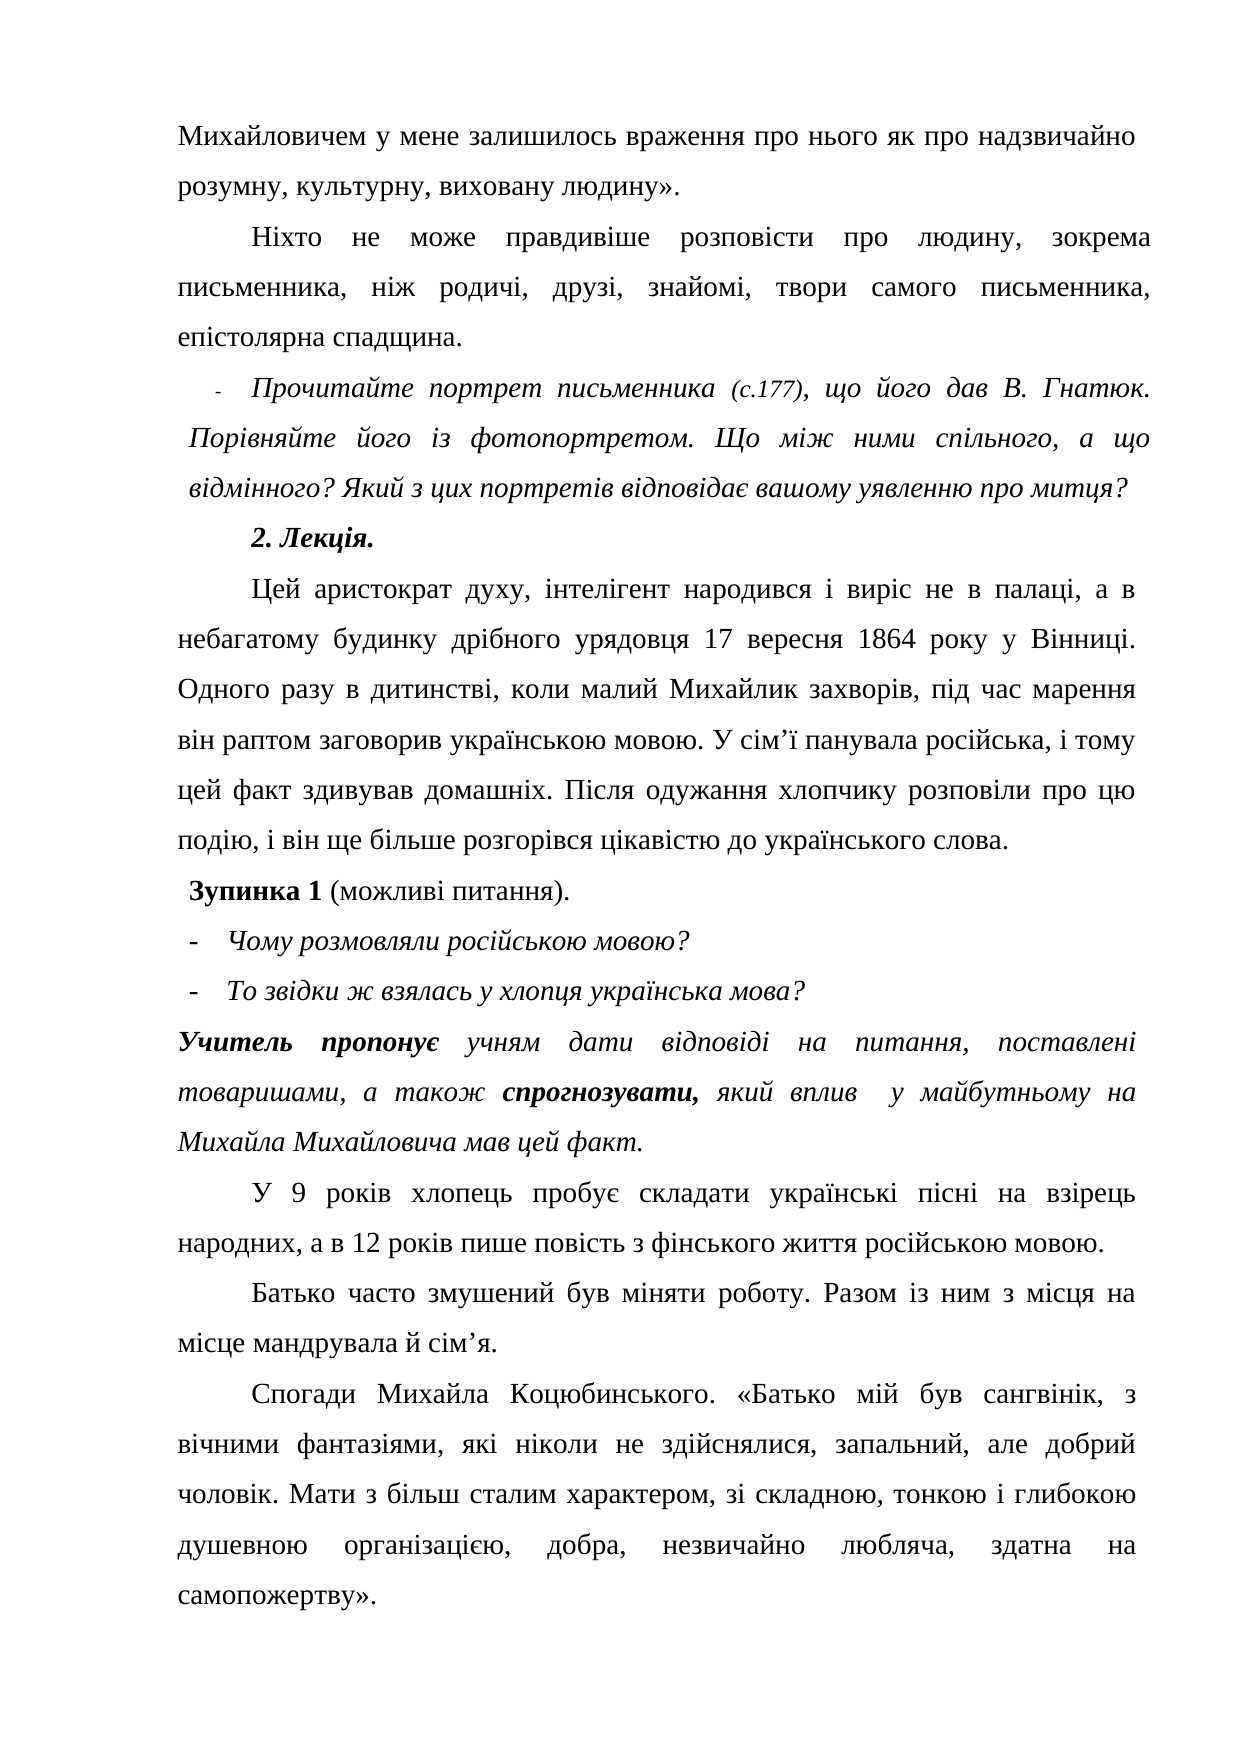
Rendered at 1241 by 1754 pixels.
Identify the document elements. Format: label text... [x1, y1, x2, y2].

list То звідки ж взялась у хлопця українська мова? [189, 973, 1137, 1007]
text Батько часто змушений був міняти роботу. Разом із ним з місця на місце мандрувала й сім’я. [177, 1275, 1137, 1359]
text Цей аристократ духу, інтелігент народився і виріс не в палаці, а в небагатому будинку дрібного урядовця 17 вересня 1864 року у Вінниці. Одного разу в дитинстві, коли малий Михайлик захворів, під час марення він раптом заговорив українською мовою. У сім’ї панувала російська, і тому цей факт здивував домашніх. Після одужання хлопчику розповіли про цю подію, і він ще більше розгорівся цікавістю до українського слова. [177, 571, 1137, 856]
list Чому розмовляли російською мовою? [189, 923, 1137, 957]
list Учитель пропонує учням дати відповіді на питання, поставлені товаришами, а також спрогнозувати, який вплив у майбутньому на Михайла Михайловича мав цей факт. [177, 1024, 1137, 1158]
text Спогади Михайла Коцюбинського. «Батько мій був сангвінік, з вічними фантазіями, які ніколи не здійснялися, запальний, але добрий чоловік. Мати з більш сталим характером, зі складною, тонкою і глибокою душевною організацією, добра, незвичайно любляча, здатна на самопожертву». [177, 1376, 1137, 1611]
text У 9 років хлопець пробує складати українські пісні на взірець народних, а в 12 років пише повість з фінського життя російською мовою. [177, 1175, 1137, 1258]
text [177, 118, 1137, 202]
list Прочитайте портрет письменника (с.177), що його дав В. Гнатюк. Порівняйте його із фотопортретом. Що між ними спільного, а що відмінного? Який з цих портретів відповідає вашому уявленню про митця? [189, 370, 1152, 504]
text Зупинка 1 (можливі питання). [189, 873, 1137, 906]
text 2. Лекція. [177, 521, 1137, 554]
text Ніхто не може правдивіше розповісти про людину, зокрема письменника, ніж родичі, друзі, знайомі, твори самого письменника, епістолярна спадщина. [177, 219, 1152, 353]
